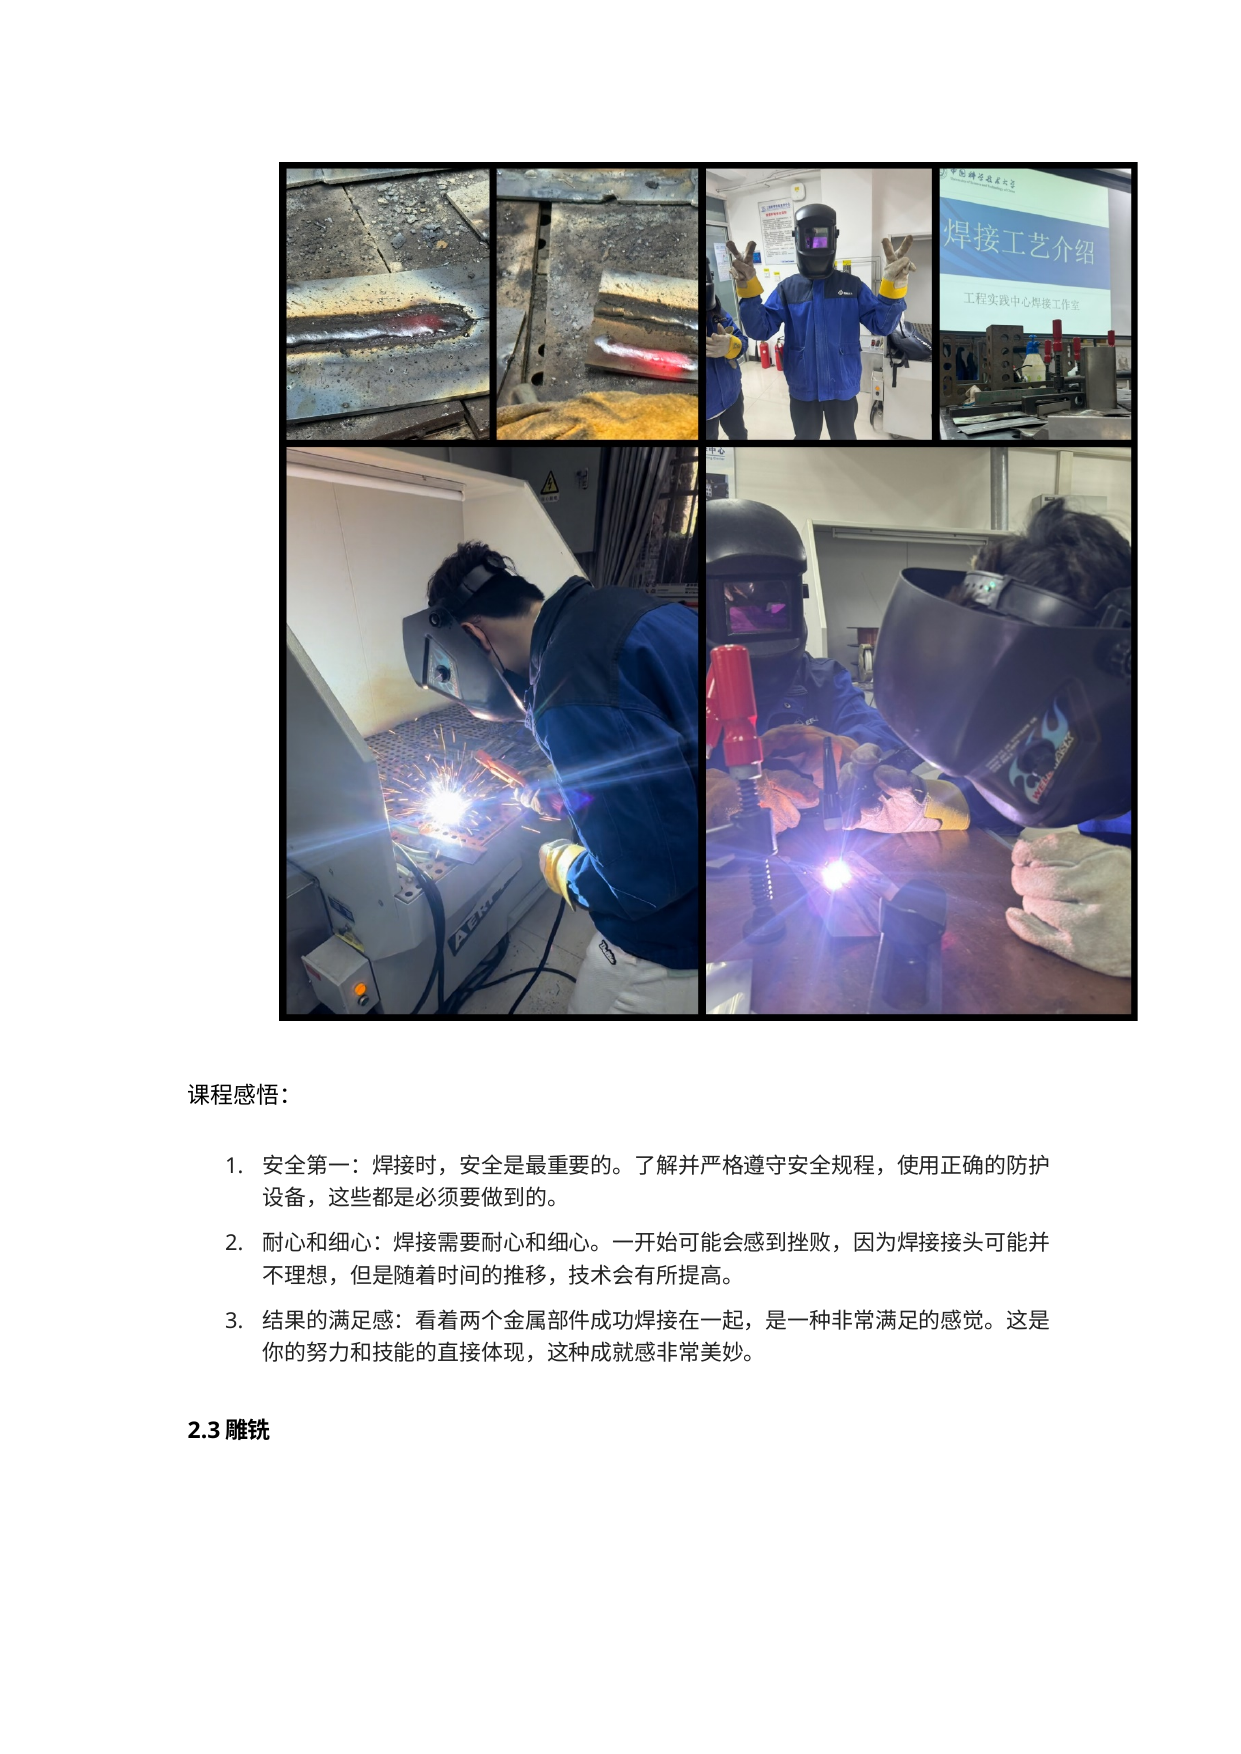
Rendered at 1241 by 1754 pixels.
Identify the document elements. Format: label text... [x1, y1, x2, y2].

list 结果的满足感：看着两个金属部件成功焊接在一起，是一种非常满足的感觉。这是你的努力和技能的直接体现，这种成就感非常美妙。 [225, 1302, 1053, 1367]
list 安全第一：焊接时，安全是最重要的。了解并严格遵守安全规程，使用正确的防护设备，这些都是必须要做到的。 [225, 1147, 1053, 1212]
picture [279, 162, 1138, 1021]
text 课程感悟： [187, 1061, 1053, 1126]
list 耐心和细心：焊接需要耐心和细心。一开始可能会感到挫败，因为焊接接头可能并不理想，但是随着时间的推移，技术会有所提高。 [225, 1225, 1053, 1290]
text 2.3雕铣 [187, 1397, 1053, 1462]
